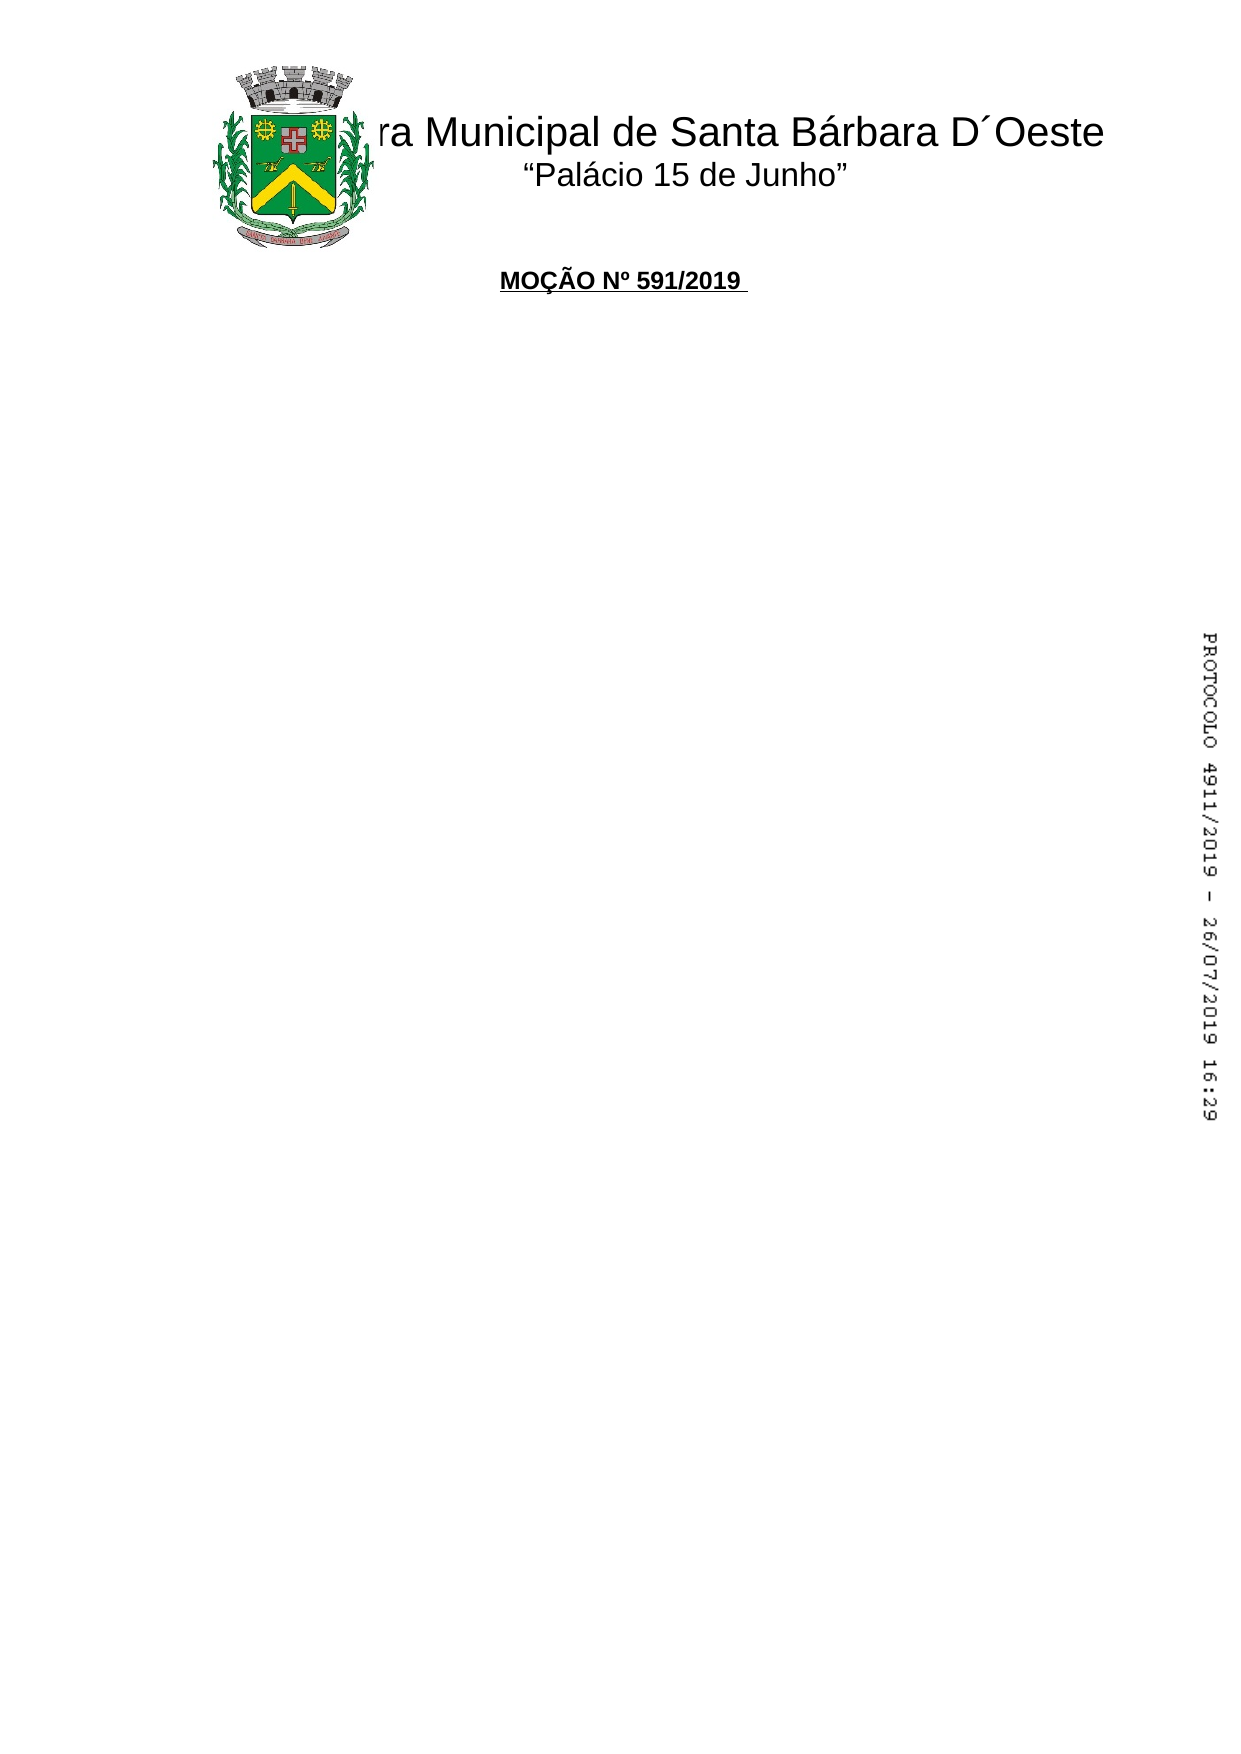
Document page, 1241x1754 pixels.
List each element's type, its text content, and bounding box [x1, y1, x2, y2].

picture [212, 66, 381, 255]
picture [1177, 629, 1241, 1125]
title MOÇÃO Nº 591/2019 [177, 266, 1063, 294]
